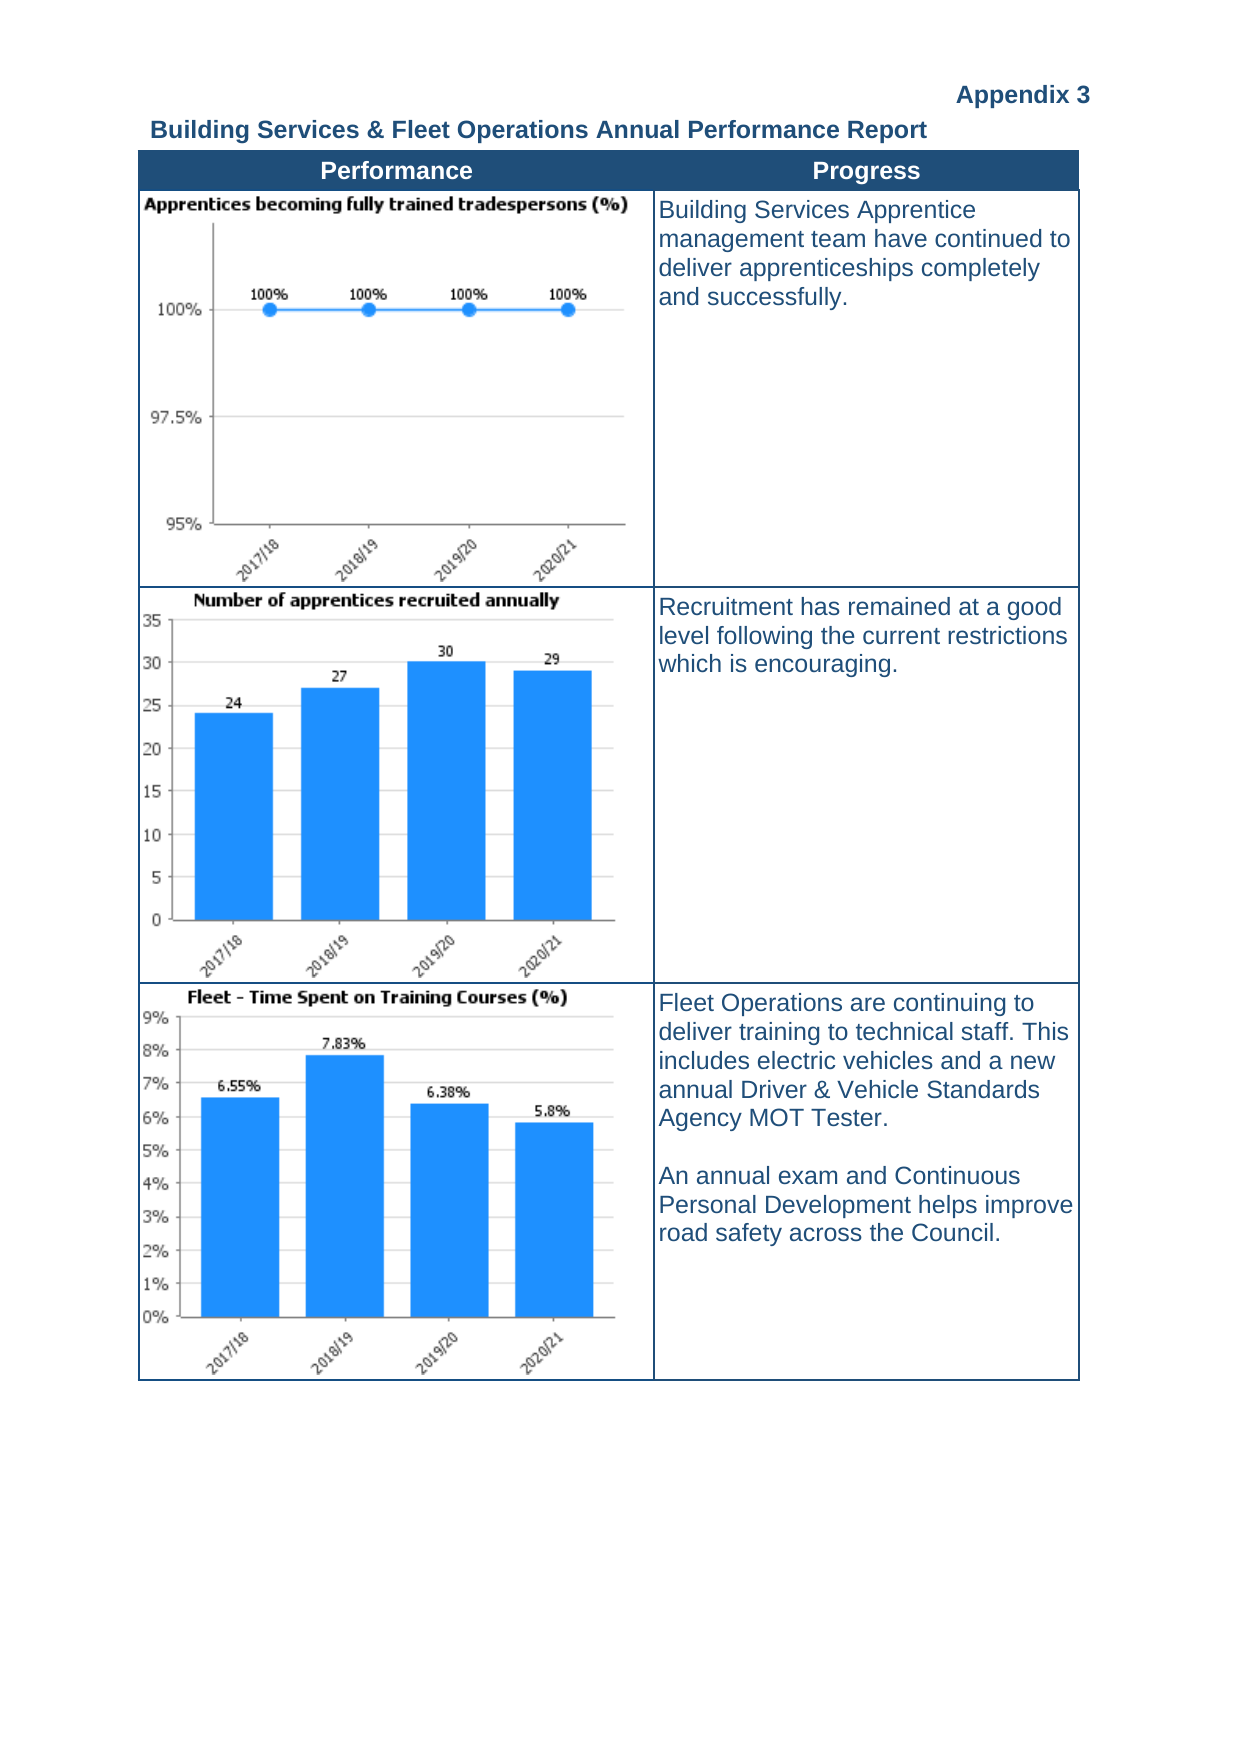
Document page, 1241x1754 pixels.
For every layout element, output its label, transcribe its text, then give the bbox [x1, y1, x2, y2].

table_header Progress [655, 150, 1079, 189]
table_cell Recruitment has remained at a good level following the current restrictions which is encouraging. [655, 588, 1078, 982]
table_cell Fleet Operations are continuing to deliver training to technical staff. This includes electric vehicles and a new annual Driver & Vehicle Standards Agency MOT Tester. An annual exam and Continuous Personal Development helps improve road safety across the Council. [655, 984, 1078, 1378]
picture [142, 195, 629, 582]
table_cell [140, 588, 653, 982]
picture [142, 591, 617, 978]
table_cell Building Services Apprentice management team have continued to deliver apprenticeships completely and successfully. [655, 191, 1078, 586]
table_header Performance [140, 152, 653, 189]
picture [142, 988, 617, 1375]
table_cell [140, 191, 653, 586]
table_cell [140, 984, 653, 1378]
